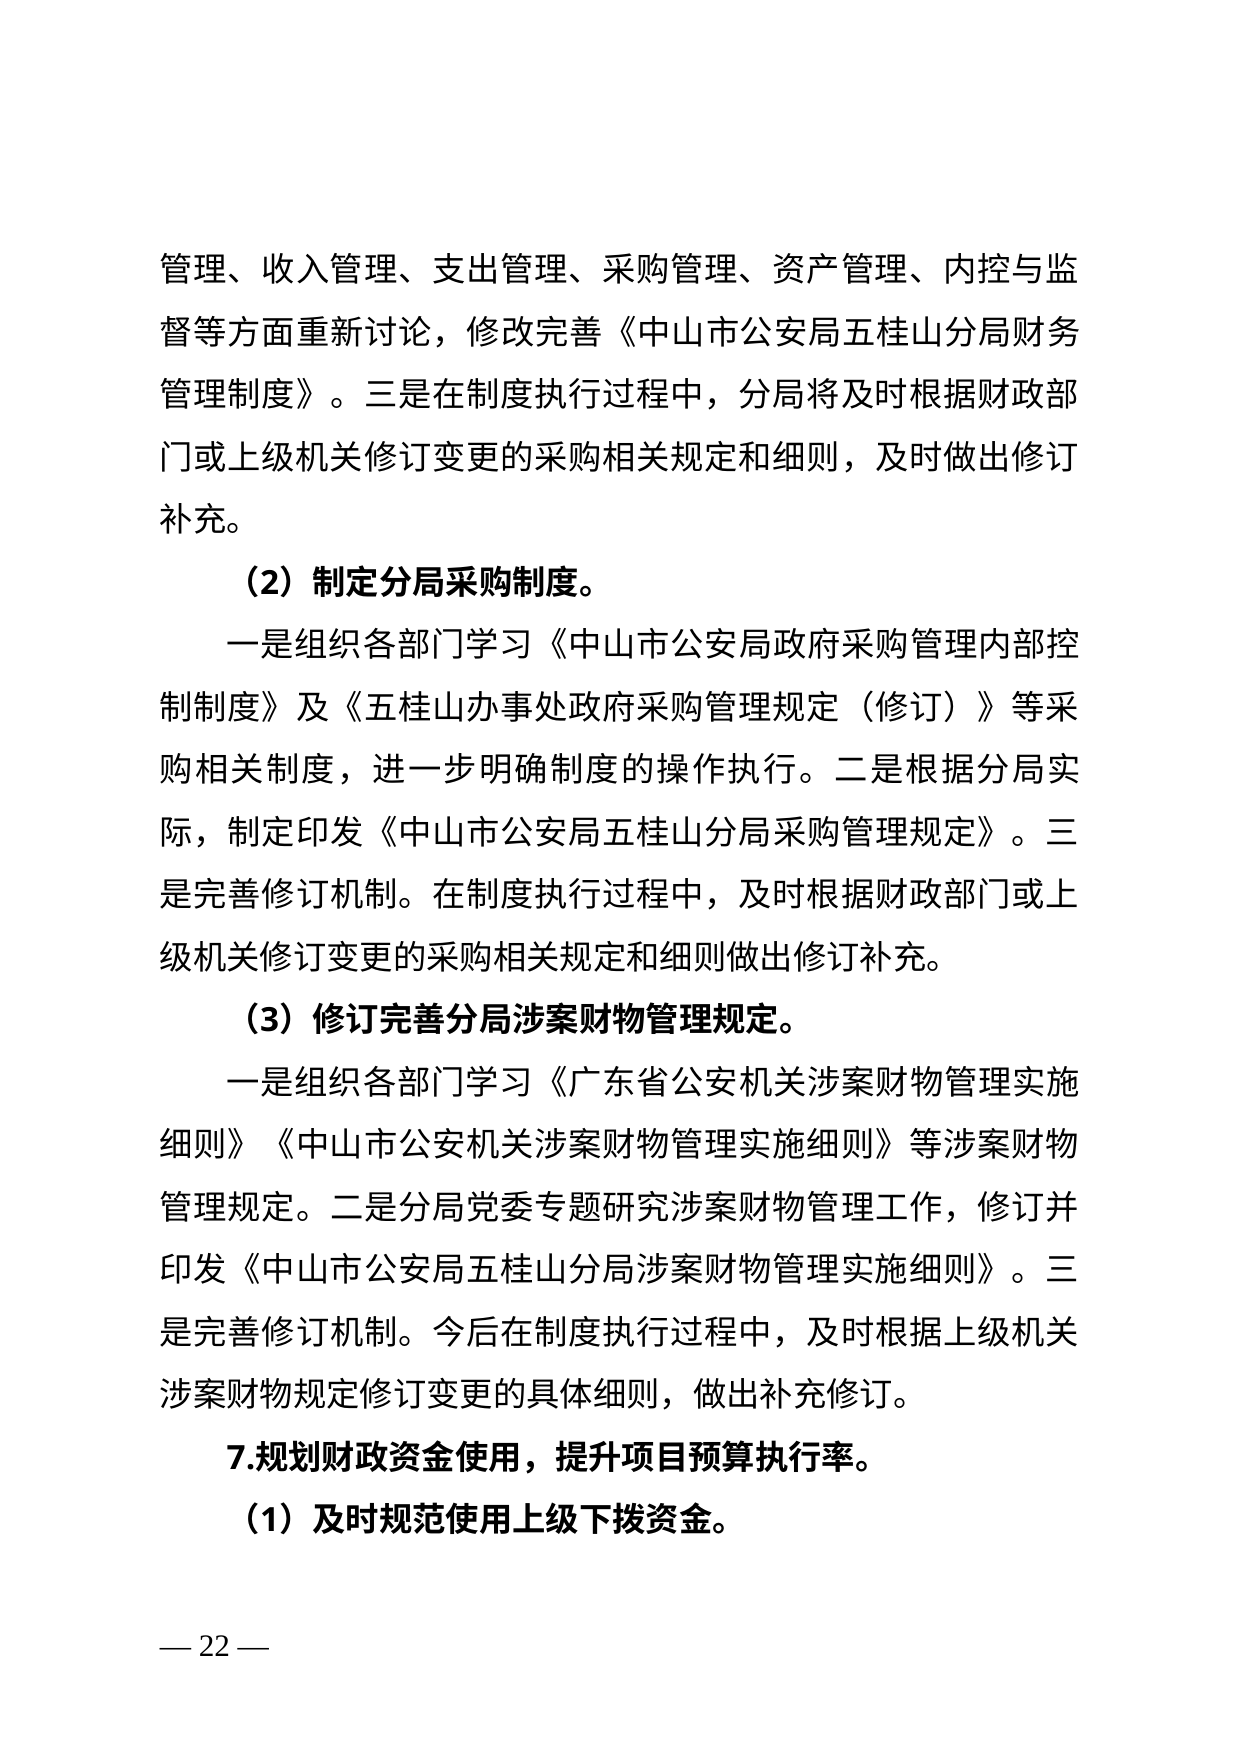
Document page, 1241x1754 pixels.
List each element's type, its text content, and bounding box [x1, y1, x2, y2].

text 一是组织各部门学习《广东省公安机关涉案财物管理实施细则》《中山市公安机关涉案财物管理实施细则》等涉案财物管理规定。二是分局党委专题研究涉案财物管理工作，修订并印发《中山市公安局五桂山分局涉案财物管理实施细则》。三是完善修订机制。今后在制度执行过程中，及时根据上级机关涉案财物规定修订变更的具体细则，做出补充修订。 [159, 1044, 1081, 1419]
text （2）制定分局采购制度。 [159, 544, 1081, 607]
text 一是组织各部门学习《中山市公安局政府采购管理内部控制制度》及《五桂山办事处政府采购管理规定（修订）》等采购相关制度，进一步明确制度的操作执行。二是根据分局实际，制定印发《中山市公安局五桂山分局采购管理规定》。三是完善修订机制。在制度执行过程中，及时根据财政部门或上级机关修订变更的采购相关规定和细则做出修订补充。 [159, 607, 1081, 982]
text （3）修订完善分局涉案财物管理规定。 [159, 982, 1081, 1044]
text （1）及时规范使用上级下拨资金。 [159, 1482, 1081, 1544]
text 7.规划财政资金使用，提升项目预算执行率。 [159, 1419, 1081, 1482]
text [159, 232, 1081, 544]
